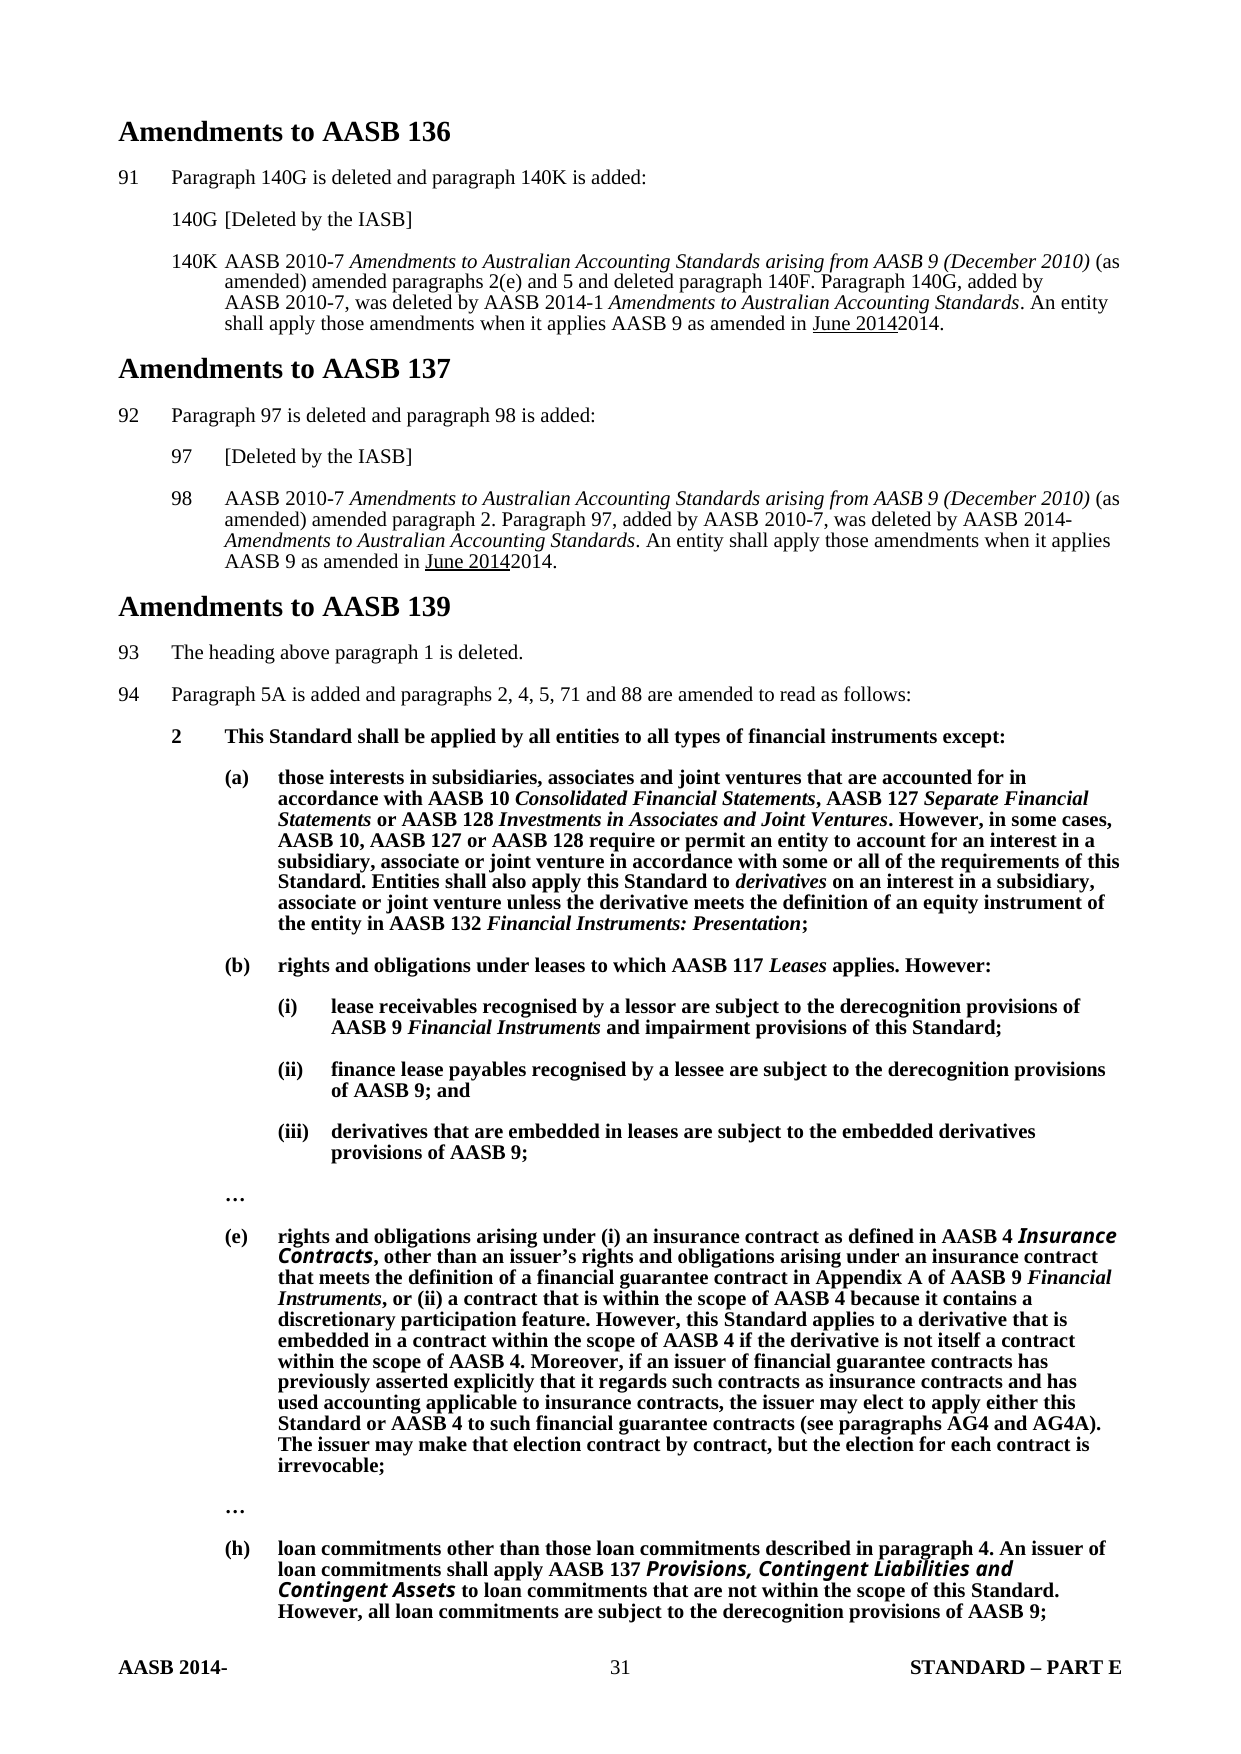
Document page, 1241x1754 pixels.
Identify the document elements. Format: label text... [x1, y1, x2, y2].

text (iii) derivatives that are embedded in leases are subject to the embedded derivatives provisions of AASB 9; [278, 1122, 1122, 1164]
subtitle Amendments to AASB 137 [118, 356, 1122, 385]
text … [224, 1497, 1122, 1518]
subtitle Amendments to AASB 139 [118, 593, 1122, 622]
text (e) rights and obligations arising under (i) an insurance contract as defined in AASB 4 Insurance Contracts, other than an issuer’s rights and obligations arising under an insurance contract that meets the definition of a financial guarantee contract in Appendix A of AASB 9 Financial Instruments, or (ii) a contract that is within the scope of AASB 4 because it contains a discretionary participation feature. However, this Standard applies to a derivative that is embedded in a contract within the scope of AASB 4 if the derivative is not itself a contract within the scope of AASB 4. Moreover, if an issuer of financial guarantee contracts has previously asserted explicitly that it regards such contracts as insurance contracts and has used accounting applicable to insurance contracts, the issuer may elect to apply either this Standard or AASB 4 to such financial guarantee contracts (see paragraphs AG4 and AG4A). The issuer may make that election contract by contract, but the election for each contract is irrevocable; [224, 1226, 1122, 1476]
subtitle Amendments to AASB 136 [118, 118, 1122, 147]
text (a) those interests in subsidiaries, associates and joint ventures that are accounted for in accordance with AASB 10 Consolidated Financial Statements, AASB 127 Separate Financial Statements or AASB 128 Investments in Associates and Joint Ventures. However, in some cases, AASB 10, AASB 127 or AASB 128 require or permit an entity to account for an interest in a subsidiary, associate or joint venture in accordance with some or all of the requirements of this Standard. Entities shall also apply this Standard to derivatives on an interest in a subsidiary, associate or joint venture unless the derivative meets the definition of an equity instrument of the entity in AASB 132 Financial Instruments: Presentation; [224, 768, 1122, 935]
text 140K AASB 2010-7 Amendments to Australian Accounting Standards arising from AASB 9 (December 2010) (as amended) amended paragraphs 2(e) and 5 and deleted paragraph 140F. Paragraph 140G, added by AASB 2010-7, was deleted by AASB 2014-1 Amendments to Australian Accounting Standards. An entity shall apply those amendments when it applies AASB 9 as amended in June 2014. [171, 251, 1122, 335]
text … [224, 1185, 1122, 1206]
text (h) loan commitments other than those loan commitments described in paragraph 4. An issuer of loan commitments shall apply AASB 137 Provisions, Contingent Liabilities and Contingent Assets to loan commitments that are not within the scope of this Standard. However, all loan commitments are subject to the derecognition provisions of AASB 9; [224, 1539, 1122, 1622]
text (ii) finance lease payables recognised by a lessee are subject to the derecognition provisions of AASB 9; and [278, 1060, 1122, 1101]
text (i) lease receivables recognised by a lessor are subject to the derecognition provisions of AASB 9 Financial Instruments and impairment provisions of this Standard; [278, 997, 1122, 1039]
text The heading above paragraph 1 is deleted. [118, 643, 1122, 664]
text Paragraph 5A is added and paragraphs 2, 4, 5, 71 and 88 are amended to read as follows: [118, 685, 1122, 706]
text 2 This Standard shall be applied by all entities to all types of financial instruments except: [171, 726, 1122, 747]
text Paragraph 97 is deleted and paragraph 98 is added: [118, 406, 1122, 426]
text 140G [Deleted by the IASB] [171, 210, 1122, 231]
text Paragraph 140G is deleted and paragraph 140K is added: [118, 168, 1122, 189]
text (b) rights and obligations under leases to which AASB 117 Leases applies. However: [224, 956, 1122, 976]
text 97 [Deleted by the IASB] [171, 447, 1122, 468]
